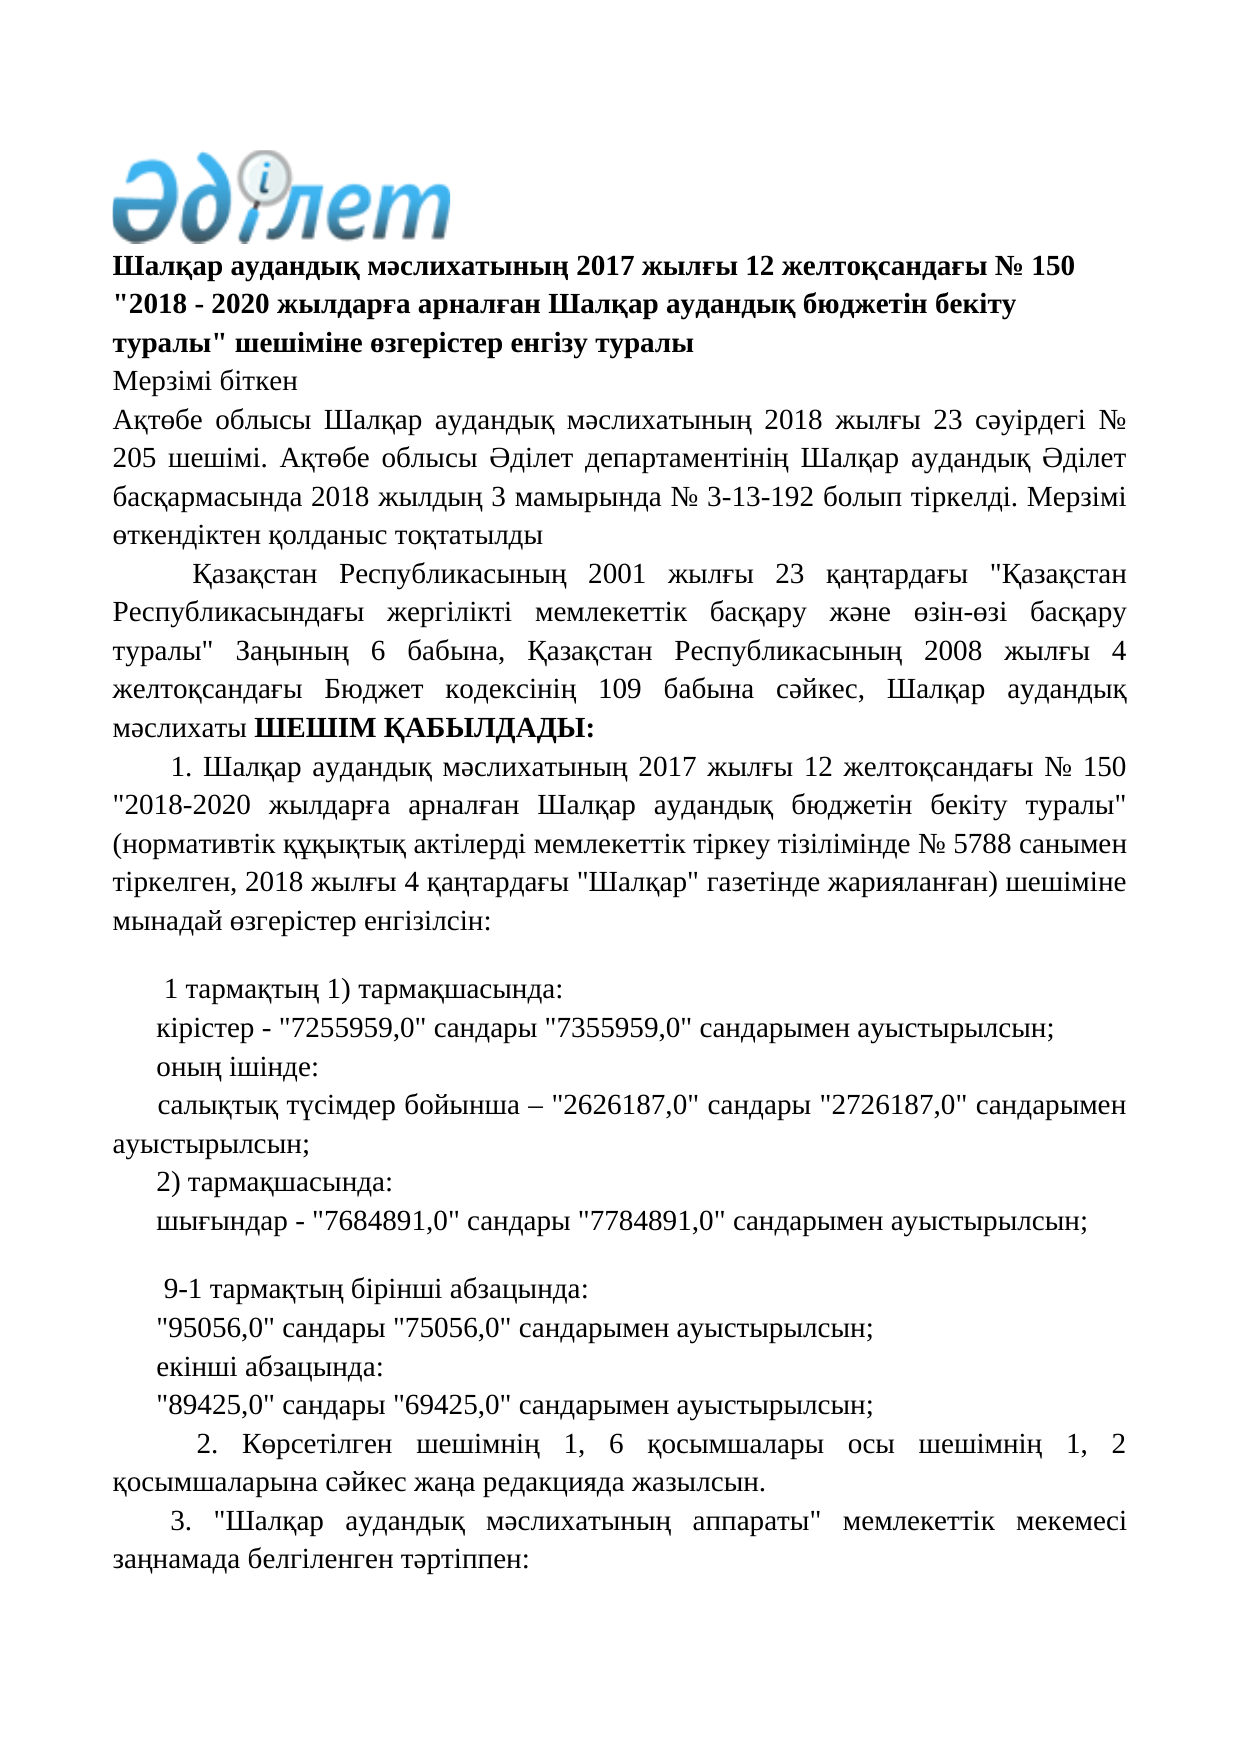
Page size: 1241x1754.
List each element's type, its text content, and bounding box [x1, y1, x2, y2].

text шығындар - "7684891,0" сандары "7784891,0" сандарымен ауыстырылсын; [112, 1203, 1128, 1236]
text Шалқар аудандық мәслихатының 2017 жылғы 12 желтоқсандағы № 150 "2018 - 2020 жылдарға арналған Шалқар аудандық бюджетін бекіту туралы" шешіміне өзгерістер енгізу туралы [112, 248, 1128, 358]
text 1 тармақтың 1) тармақшасында: [112, 972, 1128, 1005]
text 1. Шалқар аудандық мәслихатының 2017 жылғы 12 желтоқсандағы № 150 "2018-2020 жылдарға арналған Шалқар аудандық бюджетін бекіту туралы" (нормативтік құқықтық актілерді мемлекеттік тіркеу тізілімінде № 5788 санымен тіркелген, 2018 жылғы 4 қаңтардағы "Шалқар" газетінде жарияланған) шешіміне мынадай өзгерістер енгізілсін: [112, 749, 1128, 936]
text Ақтөбе облысы Шалқар аудандық мәслихатының 2018 жылғы 23 сәуірдегі № 205 шешімі. Ақтөбе облысы Әділет департаментінің Шалқар аудандық Әділет басқармасында 2018 жылдың 3 мамырында № 3-13-192 болып тіркелді. Мерзімі өткендіктен қолданыс тоқтатылды [112, 402, 1128, 551]
picture [112, 150, 451, 244]
text 9-1 тармақтың бірінші абзацында: [112, 1272, 1128, 1305]
text оның ішінде: [112, 1049, 1128, 1082]
text "95056,0" сандары "75056,0" сандарымен ауыстырылсын; [112, 1310, 1128, 1344]
text 3. "Шалқар аудандық мәслихатының аппараты" мемлекеттік мекемесі заңнамада белгіленген тәртіппен: [112, 1503, 1128, 1575]
text Қазақстан Республикасының 2001 жылғы 23 қаңтардағы "Қазақстан Республикасындағы жергілікті мемлекеттік басқару және өзін-өзі басқару туралы" Заңының 6 бабына, Қазақстан Республикасының 2008 жылғы 4 желтоқсандағы Бюджет кодексінің 109 бабына сәйкес, Шалқар аудандық мәслихаты ШЕШІМ ҚАБЫЛДАДЫ: [112, 556, 1128, 744]
text салықтық түсімдер бойынша – "2626187,0" сандары "2726187,0" сандарымен ауыстырылсын; [112, 1087, 1128, 1159]
text 2) тармақшасында: [112, 1164, 1128, 1198]
text Мерзімі біткен [112, 363, 1128, 397]
text "89425,0" сандары "69425,0" сандарымен ауыстырылсын; [112, 1387, 1128, 1421]
text кірістер - "7255959,0" сандары "7355959,0" сандарымен ауыстырылсын; [112, 1010, 1128, 1044]
text 2. Көрсетілген шешімнің 1, 6 қосымшалары осы шешімнің 1, 2 қосымшаларына сәйкес жаңа редакцияда жазылсын. [112, 1426, 1128, 1498]
text екінші абзацында: [112, 1349, 1128, 1382]
